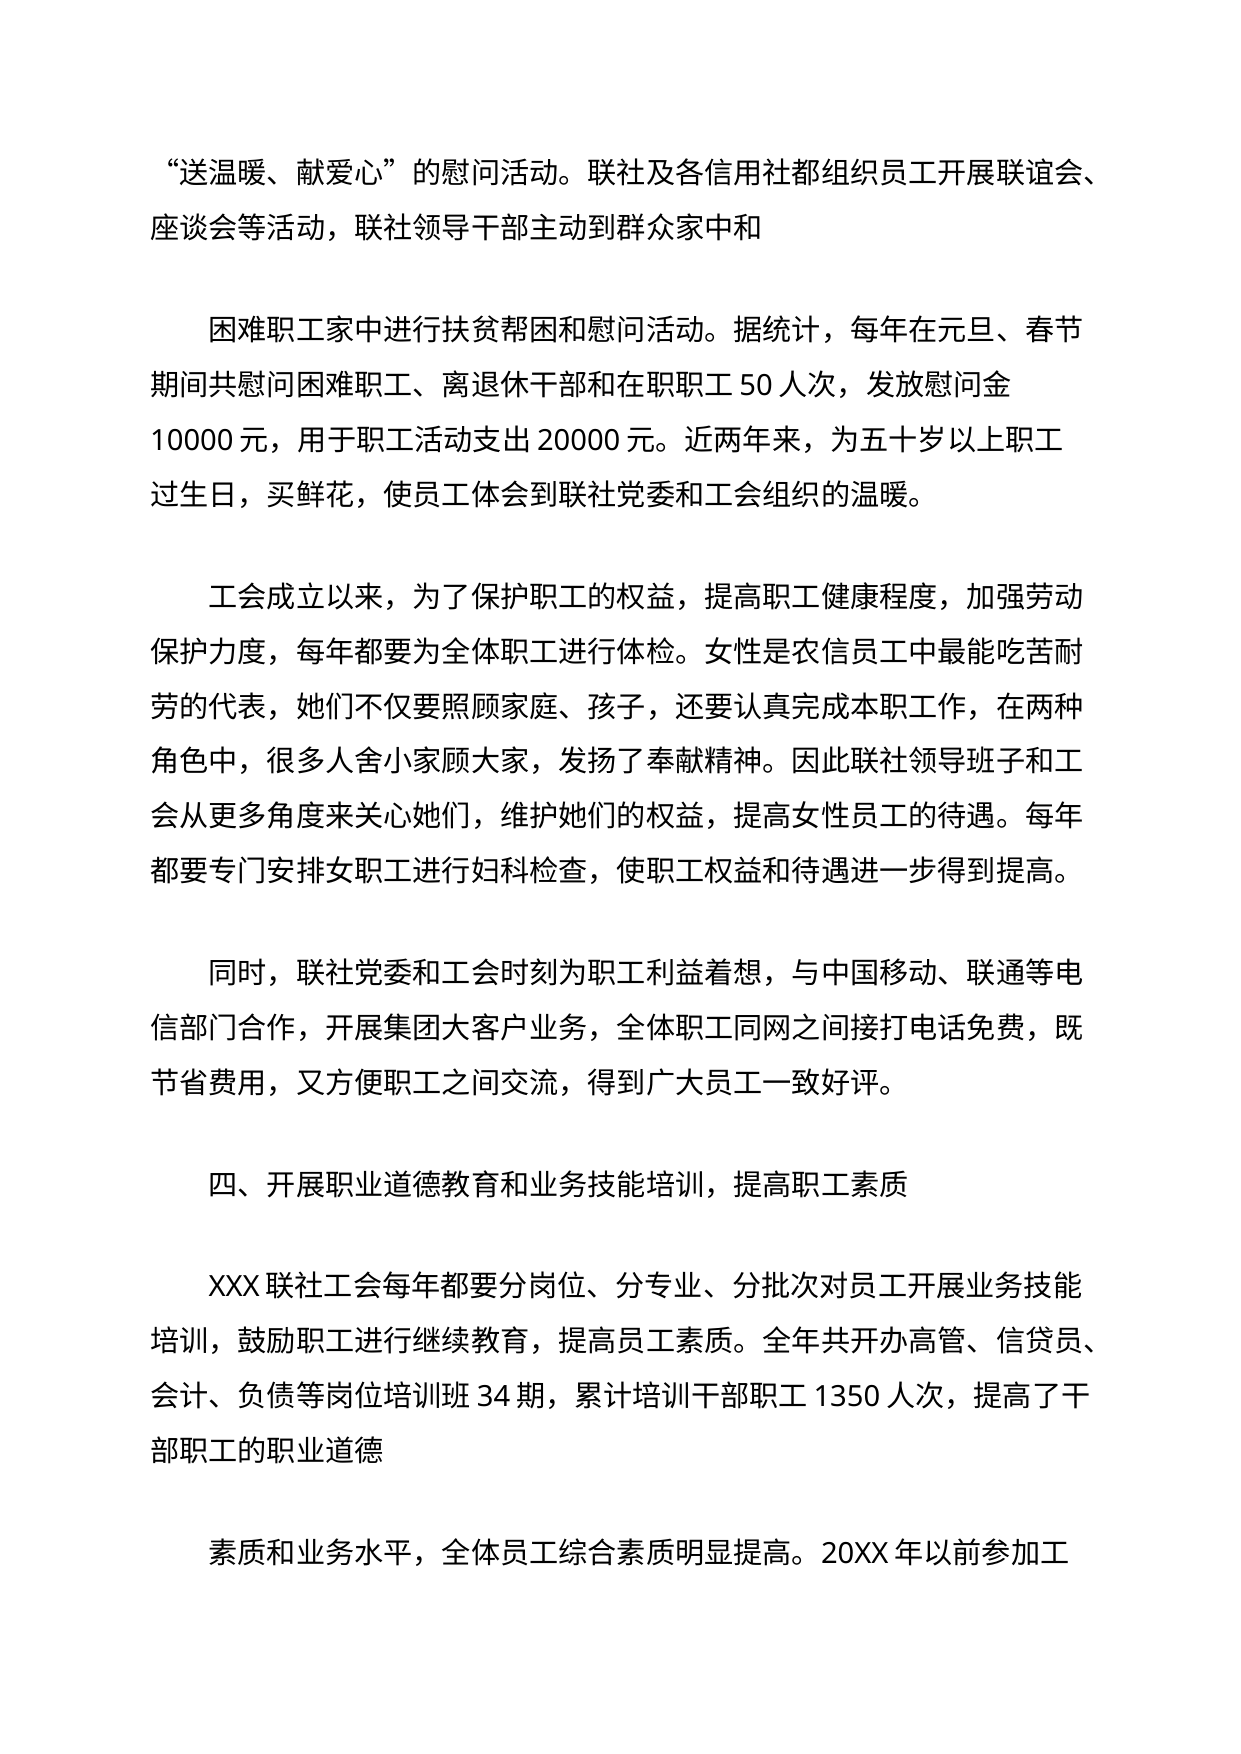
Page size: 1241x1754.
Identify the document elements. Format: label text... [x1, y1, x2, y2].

text 困难职工家中进行扶贫帮困和慰问活动。据统计，每年在元旦、春节期间共慰问困难职工、离退休干部和在职职工50人次，发放慰问金10000元，用于职工活动支出20000元。近两年来，为五十岁以上职工过生日，买鲜花，使员工体会到联社党委和工会组织的温暖。 [150, 307, 1090, 514]
text 同时，联社党委和工会时刻为职工利益着想，与中国移动、联通等电信部门合作，开展集团大客户业务，全体职工同网之间接打电话免费，既节省费用，又方便职工之间交流，得到广大员工一致好评。 [150, 949, 1090, 1102]
text 工会成立以来，为了保护职工的权益，提高职工健康程度，加强劳动保护力度，每年都要为全体职工进行体检。女性是农信员工中最能吃苦耐劳的代表，她们不仅要照顾家庭、孩子，还要认真完成本职工作，在两种角色中，很多人舍小家顾大家，发扬了奉献精神。因此联社领导班子和工会从更多角度来关心她们，维护她们的权益，提高女性员工的待遇。每年都要专门安排女职工进行妇科检查，使职工权益和待遇进一步得到提高。 [150, 573, 1090, 890]
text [150, 150, 1090, 247]
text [150, 1529, 1090, 1572]
text 四、开展职业道德教育和业务技能培训，提高职工素质 [150, 1161, 1090, 1203]
text XXX联社工会每年都要分岗位、分专业、分批次对员工开展业务技能培训，鼓励职工进行继续教育，提高员工素质。全年共开办高管、信贷员、会计、负债等岗位培训班34期，累计培训干部职工1350人次，提高了干部职工的职业道德 [150, 1263, 1090, 1470]
